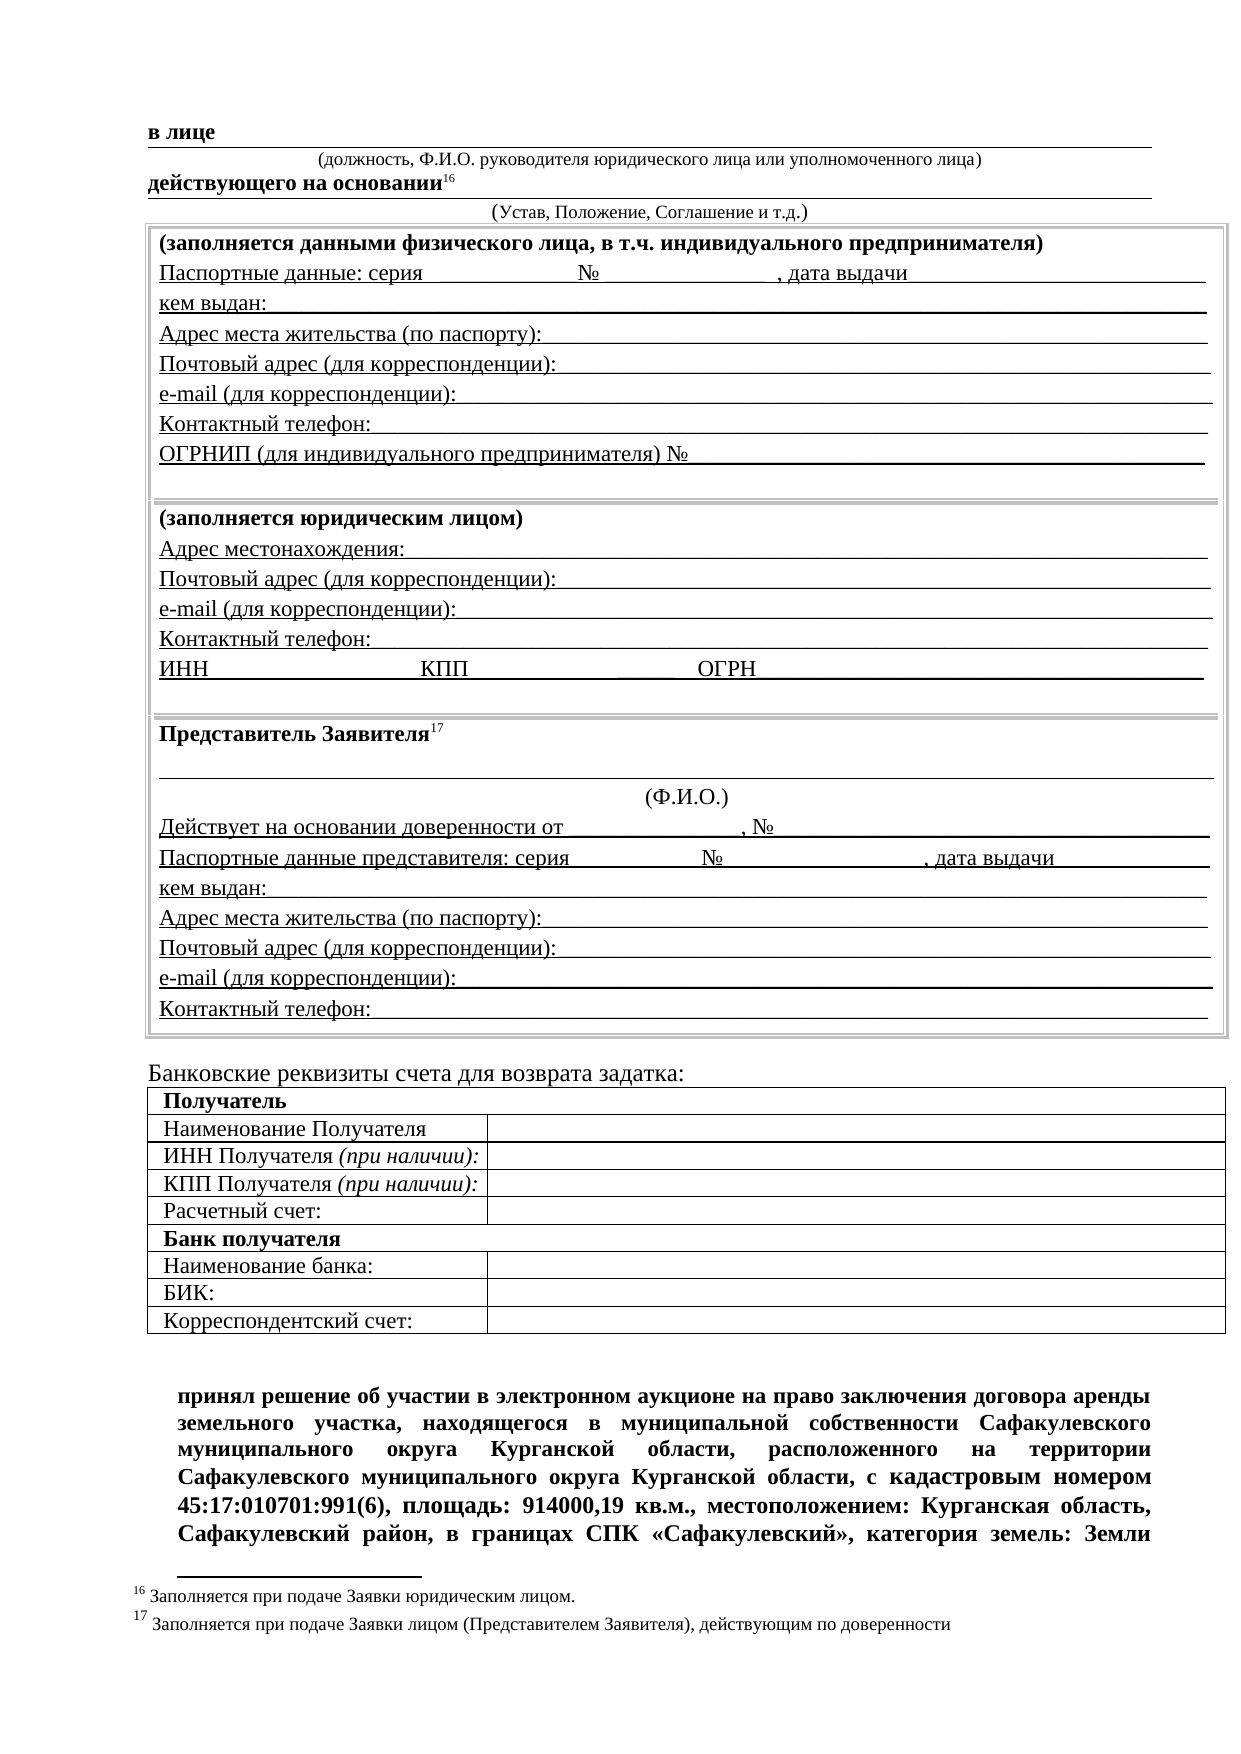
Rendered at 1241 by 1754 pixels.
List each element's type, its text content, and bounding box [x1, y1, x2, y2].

table_cell Представитель Заявителя (Ф.И.О.) Действует на основании доверенности от _______________, №______________________________________ Паспортные данные представителя: серия ___________№ _________________, дата выдачи_____________ кем выдан:__________________________________________________________________________________ Адрес места жительства (по паспорту):__________________________________________________________ Почтовый адрес (для корреспонденции):_________________________________________________________ e-mail (для корреспонденции):__________________________________________________________________ Контактный телефон:_________________________________________________________________________ [148, 713, 1226, 1033]
text (должность, Ф.И.О. руководителя юридического лица или уполномоченного лица) [148, 148, 1152, 169]
table_cell [488, 1197, 1225, 1223]
table_cell Корреспондентский счет: [148, 1307, 487, 1333]
table_cell Наименование банка: [148, 1252, 487, 1278]
table_cell Расчетный счет: [148, 1197, 487, 1223]
table_header Получатель [148, 1088, 1225, 1114]
table_cell [488, 1143, 1225, 1169]
text в лице [148, 118, 1152, 147]
table_cell Наименование Получателя [148, 1115, 487, 1141]
text Банковские реквизиты счета для возврата задатка: [148, 1058, 1152, 1087]
table_cell (заполняется юридическим лицом) Адрес местонахождения:______________________________________________________________________ Почтовый адрес (для корреспонденции):_________________________________________________________ e-mail (для корреспонденции):__________________________________________________________________ Контактный телефон:_________________________________________________________________________ ИНН КПП _____ ОГРН_______________________________________ [148, 498, 1226, 713]
table_header (заполняется данными физического лица, в т.ч. индивидуального предпринимателя) Паспортные данные: серия ____________№ ______________ , дата выдачи__________________________ кем выдан:__________________________________________________________________________________ Адрес места жительства (по паспорту):__________________________________________________________ Почтовый адрес (для корреспонденции):_________________________________________________________ e-mail (для корреспонденции):__________________________________________________________________ Контактный телефон:_________________________________________________________________________ ОГРНИП (для индивидуального предпринимателя) №_____________________________________________ [151, 229, 1223, 498]
text действующего на основании [148, 169, 1152, 198]
table_cell ИНН Получателя (при наличии): [148, 1143, 487, 1169]
table_cell [488, 1115, 1225, 1141]
table_cell [488, 1279, 1225, 1306]
table_cell БИК: [148, 1279, 487, 1306]
table_cell [488, 1307, 1225, 1333]
table_cell Банк получателя [148, 1225, 1225, 1251]
table_cell [488, 1170, 1225, 1196]
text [177, 1382, 1152, 1546]
text (Устав, Положение, Соглашение и т.д.) [148, 199, 1152, 223]
table_cell КПП Получателя (при наличии): [148, 1170, 487, 1196]
table_cell [488, 1252, 1225, 1278]
